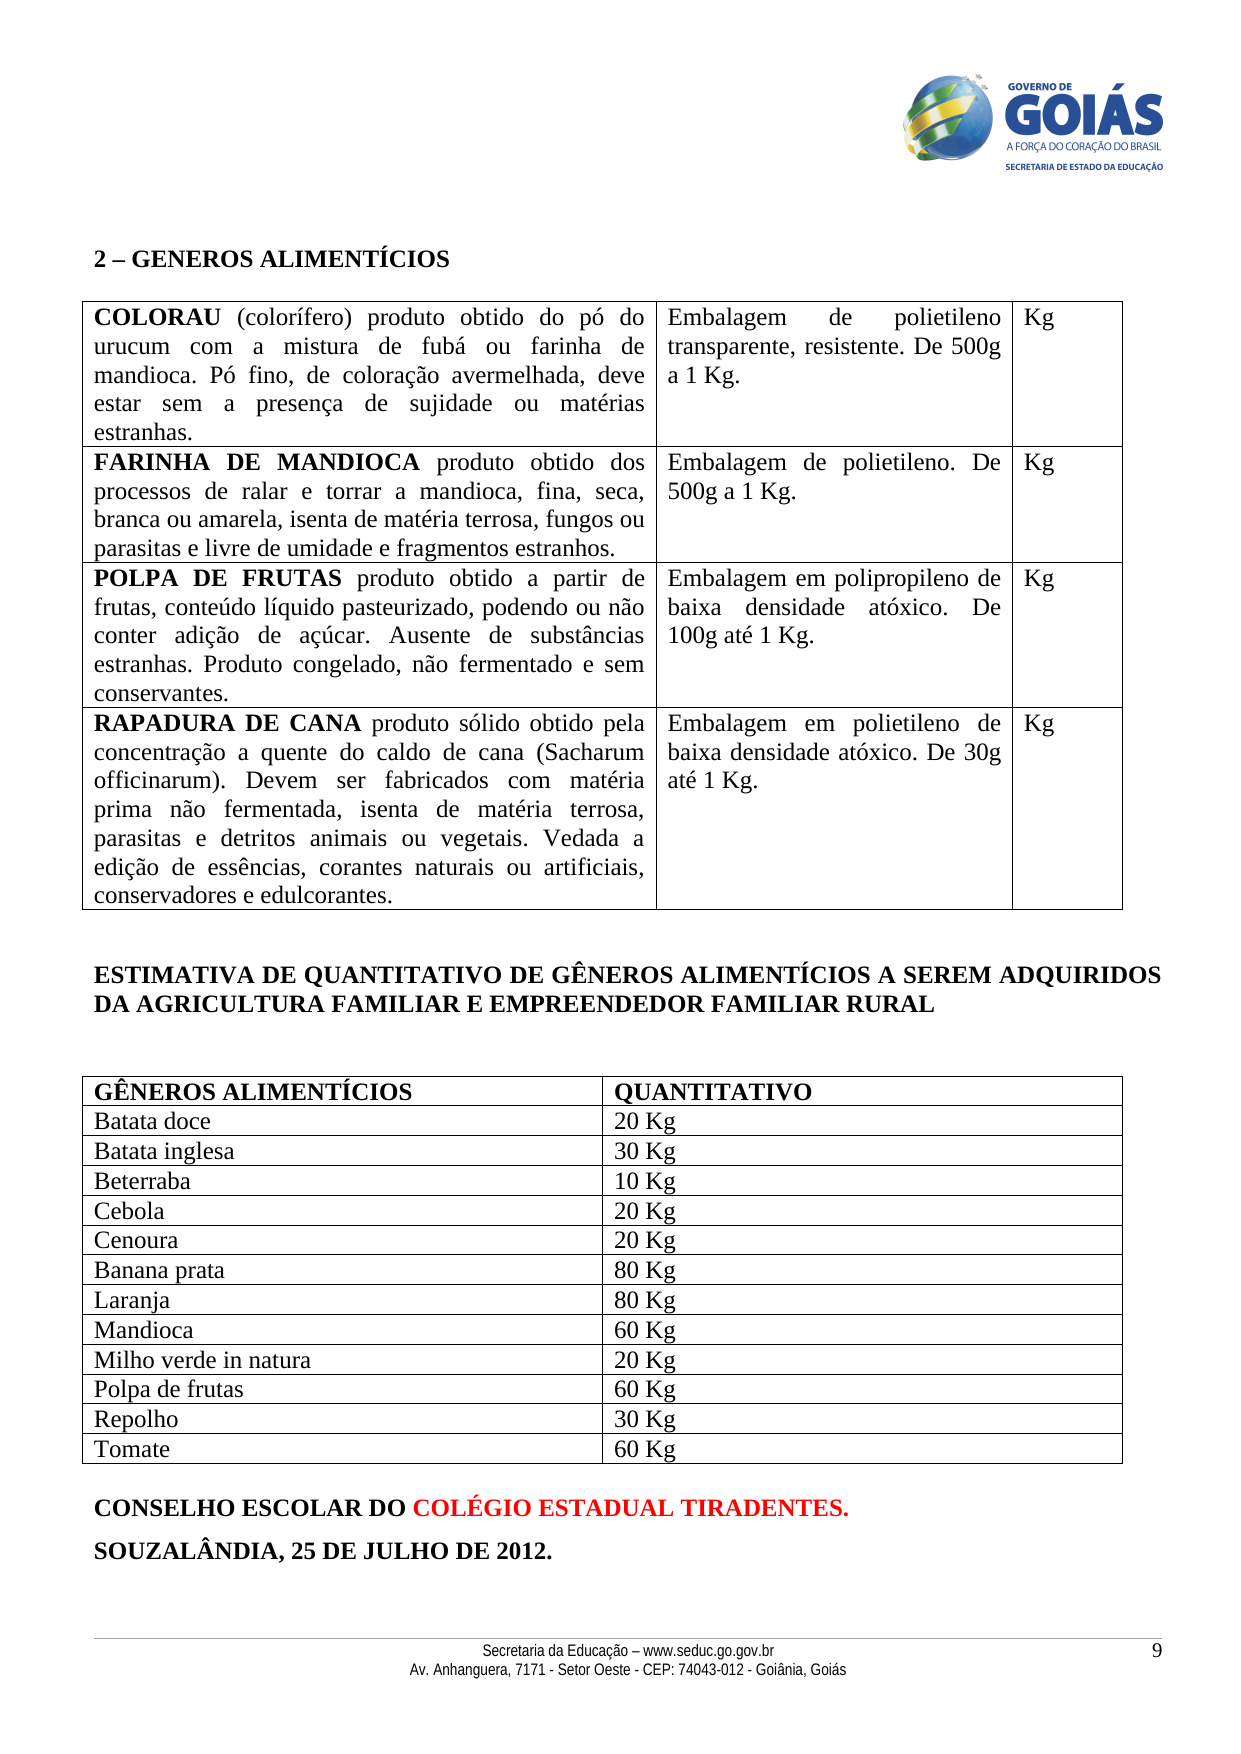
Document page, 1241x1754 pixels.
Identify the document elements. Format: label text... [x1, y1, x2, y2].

table_cell RAPADURA DE CANA produto sólido obtido pela concentração a quente do caldo de cana (Sacharum officinarum). Devem ser fabricados com matéria prima não fermentada, isenta de matéria terrosa, parasitas e detritos animais ou vegetais. Vedada a edição de essências, corantes naturais ou artificiais, conservadores e edulcorantes. [83, 708, 656, 909]
table_cell [603, 1375, 1122, 1403]
table_cell [603, 1404, 1122, 1433]
text CONSELHO ESCOLAR DO COLÉGIO ESTADUAL TIRADENTES. [94, 1493, 1162, 1521]
table_cell [603, 1285, 1122, 1314]
picture [903, 74, 1163, 172]
table_cell Cenoura [83, 1226, 602, 1254]
table_cell Batata doce [83, 1106, 602, 1135]
table_cell POLPA DE FRUTAS produto obtido a partir de frutas, conteúdo líquido pasteurizado, podendo ou não conter adição de açúcar. Ausente de substâncias estranhas. Produto congelado, não fermentado e sem conservantes. [83, 563, 656, 707]
table_cell [603, 1106, 1122, 1135]
text SOUZALÂNDIA, 25 DE JULHO DE 2012. [94, 1536, 1162, 1564]
table_cell Banana prata [83, 1255, 602, 1284]
table_cell Kg [1013, 563, 1122, 707]
table_cell [603, 1166, 1122, 1195]
table_cell Kg [1013, 447, 1122, 562]
table_cell Tomate [83, 1434, 602, 1463]
table_cell Embalagem de polietileno. De 500g a . [657, 447, 1012, 562]
text 2 – GENEROS ALIMENTÍCIOS [94, 244, 1162, 272]
table_cell Batata inglesa [83, 1136, 602, 1165]
table_header COLORAU (colorífero) produto obtido do pó do urucum com a mistura de fubá ou farinha de mandioca. Pó fino, de coloração avermelhada, deve estar sem a presença de sujidade ou matérias estranhas. [83, 302, 656, 446]
table_cell Repolho [83, 1404, 602, 1433]
table_cell Mandioca [83, 1315, 602, 1344]
text ESTIMATIVA DE QUANTITATIVO DE GÊNEROS ALIMENTÍCIOS A SEREM ADQUIRIDOS DA AGRICULTURA FAMILIAR E EMPREENDEDOR FAMILIAR RURAL [94, 961, 1162, 1018]
table_cell Milho verde in natura [83, 1345, 602, 1373]
table_cell FARINHA DE MANDIOCA produto obtido dos processos de ralar e torrar a mandioca, fina, seca, branca ou amarela, isenta de matéria terrosa, fungos ou parasitas e livre de umidade e fragmentos estranhos. [83, 447, 656, 562]
table_header Kg [1013, 302, 1122, 446]
table_cell Embalagem em polietileno de baixa densidade atóxico. De 30g até . [657, 708, 1012, 909]
table_header Embalagem de polietileno transparente, resistente. De 500g a . [657, 302, 1012, 446]
table_header GÊNEROS ALIMENTÍCIOS [83, 1077, 602, 1105]
table_cell Beterraba [83, 1166, 602, 1195]
table_cell Polpa de frutas [83, 1375, 602, 1403]
table_cell Laranja [83, 1285, 602, 1314]
table_cell Cebola [83, 1196, 602, 1224]
table_cell [603, 1136, 1122, 1165]
table_cell [603, 1315, 1122, 1344]
table_cell [603, 1226, 1122, 1254]
table_cell [603, 1255, 1122, 1284]
table_header QUANTITATIVO [603, 1077, 1122, 1105]
table_cell [603, 1196, 1122, 1224]
table_cell Embalagem em polipropileno de baixa densidade atóxico. De 100g até . [657, 563, 1012, 707]
table_cell Kg [1013, 708, 1122, 909]
table_cell [603, 1345, 1122, 1373]
table_cell [603, 1434, 1122, 1463]
